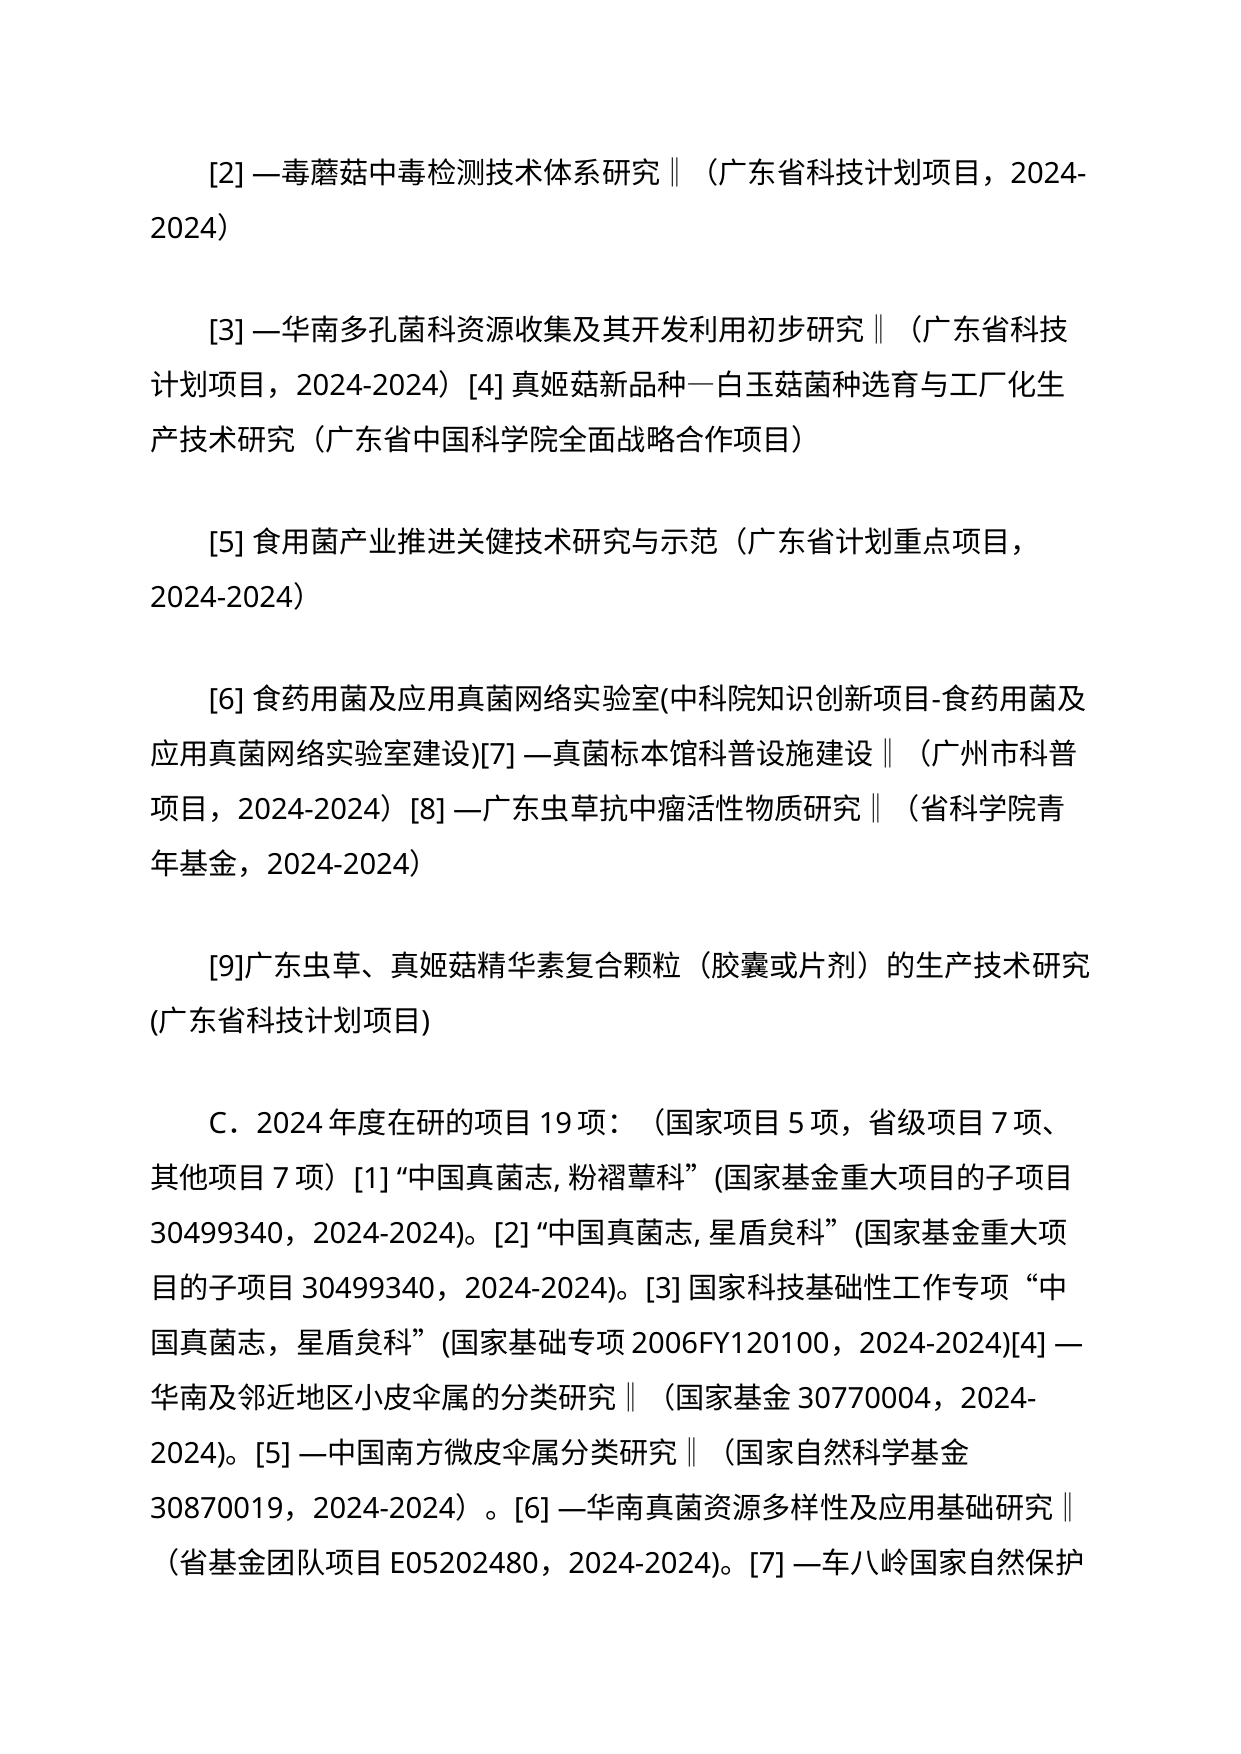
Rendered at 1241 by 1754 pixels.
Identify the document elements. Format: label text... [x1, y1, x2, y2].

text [150, 1100, 1090, 1582]
text [5] 食用菌产业推进关健技术研究与示范（广东省计划重点项目，2024-2024） [150, 519, 1090, 616]
text [6] 食药用菌及应用真菌网络实验室(中科院知识创新项目-食药用菌及应用真菌网络实验室建设)[7] ―真菌标本馆科普设施建设‖（广州市科普项目，2024-2024）[8] ―广东虫草抗中瘤活性物质研究‖（省科学院青年基金，2024-2024） [150, 676, 1090, 883]
text [3] ―华南多孔菌科资源收集及其开发利用初步研究‖（广东省科技计划项目，2024-2024）[4] 真姬菇新品种—白玉菇菌种选育与工厂化生产技术研究（广东省中国科学院全面战略合作项目） [150, 307, 1090, 459]
text [2] ―毒蘑菇中毒检测技术体系研究‖（广东省科技计划项目，2024-2024） [150, 150, 1090, 247]
text [9]广东虫草、真姬菇精华素复合颗粒（胶囊或片剂）的生产技术研究(广东省科技计划项目) [150, 943, 1090, 1040]
